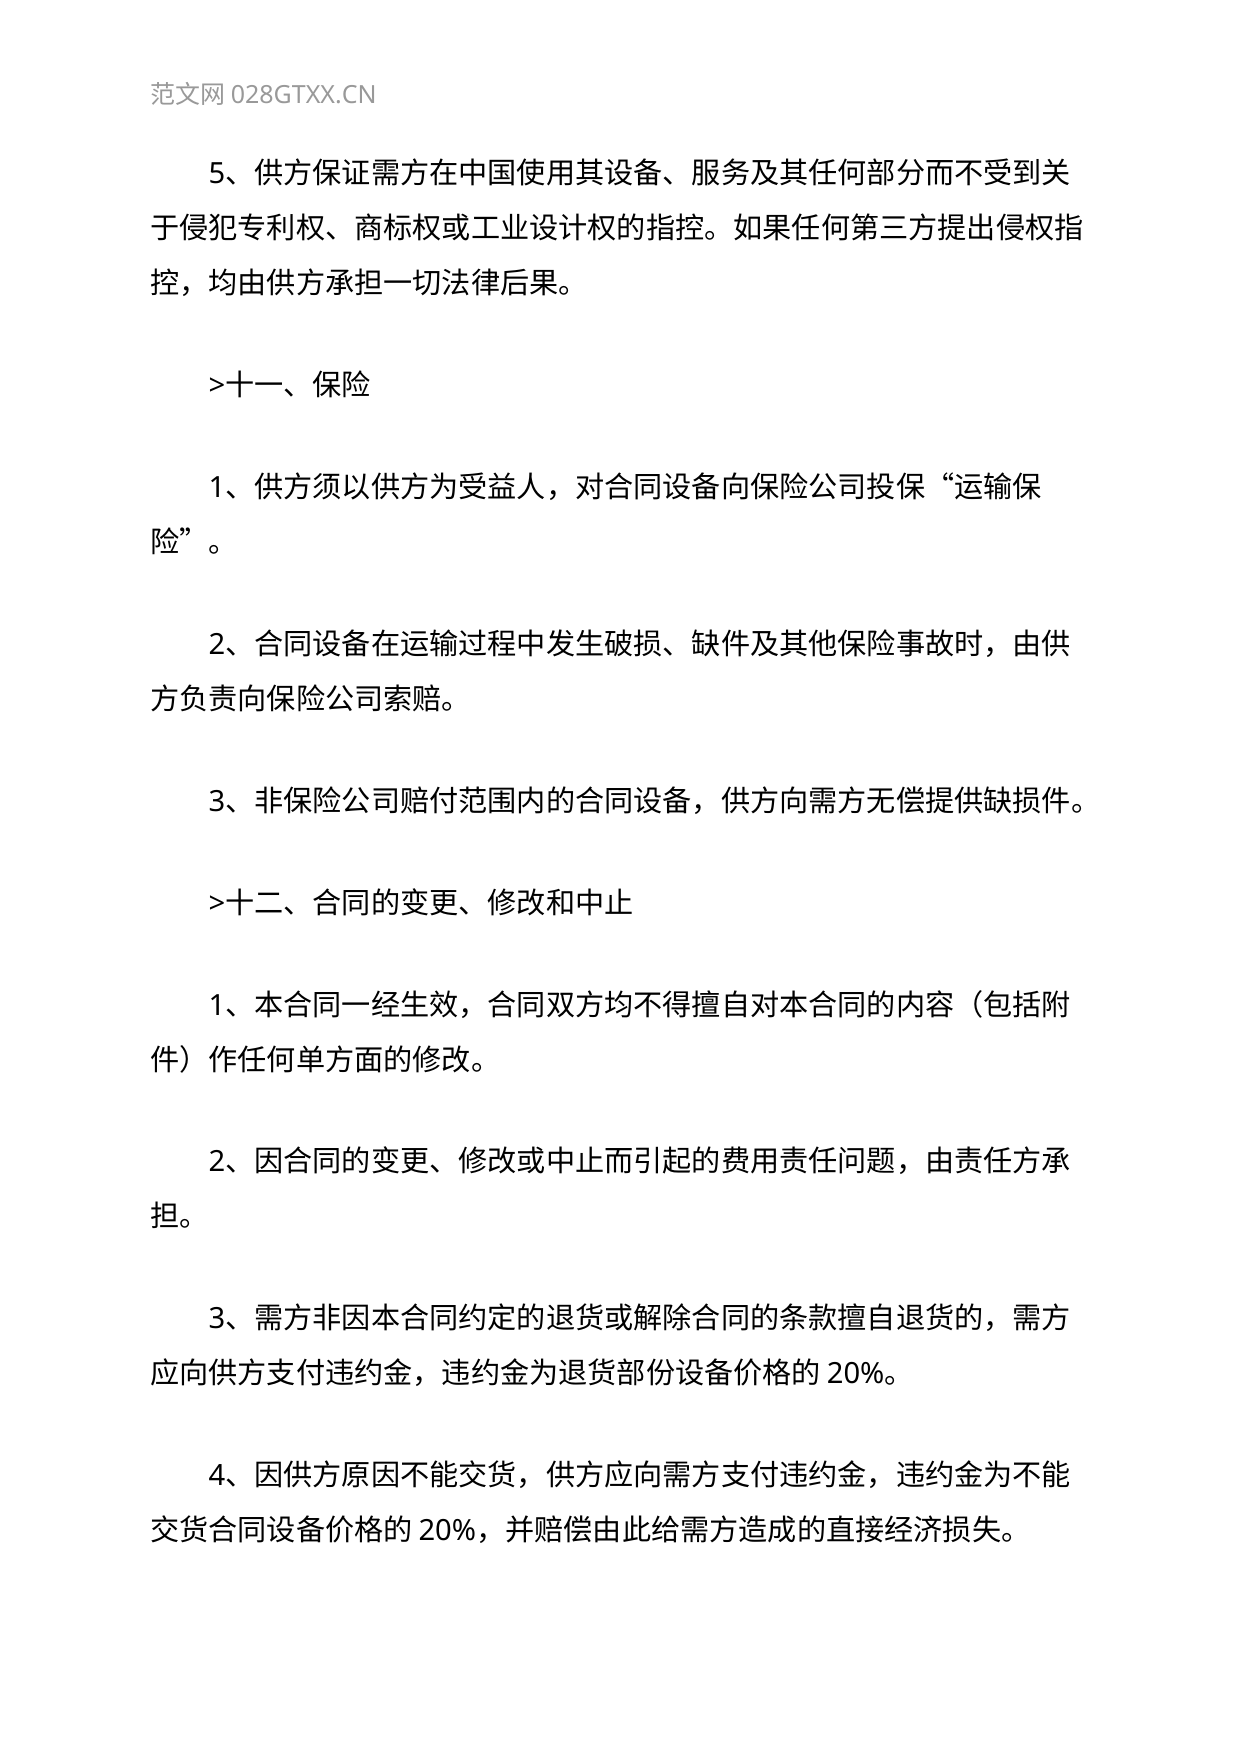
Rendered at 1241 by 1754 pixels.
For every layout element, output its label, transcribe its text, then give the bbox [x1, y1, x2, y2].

text 1、本合同一经生效，合同双方均不得擅自对本合同的内容（包括附件）作任何单方面的修改。 [150, 981, 1090, 1078]
text 3、需方非因本合同约定的退货或解除合同的条款擅自退货的，需方应向供方支付违约金，违约金为退货部份设备价格的20%。 [150, 1295, 1090, 1392]
text 3、非保险公司赔付范围内的合同设备，供方向需方无偿提供缺损件。 [150, 777, 1090, 819]
text >十一、保险 [150, 362, 1090, 404]
text 1、供方须以供方为受益人，对合同设备向保险公司投保“运输保险”。 [150, 464, 1090, 561]
text >十二、合同的变更、修改和中止 [150, 879, 1090, 922]
text 5、供方保证需方在中国使用其设备、服务及其任何部分而不受到关于侵犯专利权、商标权或工业设计权的指控。如果任何第三方提出侵权指控，均由供方承担一切法律后果。 [150, 150, 1090, 302]
text 2、合同设备在运输过程中发生破损、缺件及其他保险事故时，由供方负责向保险公司索赔。 [150, 620, 1090, 718]
text 4、因供方原因不能交货，供方应向需方支付违约金，违约金为不能交货合同设备价格的20%，并赔偿由此给需方造成的直接经济损失。 [150, 1452, 1090, 1549]
text 2、因合同的变更、修改或中止而引起的费用责任问题，由责任方承担。 [150, 1138, 1090, 1235]
